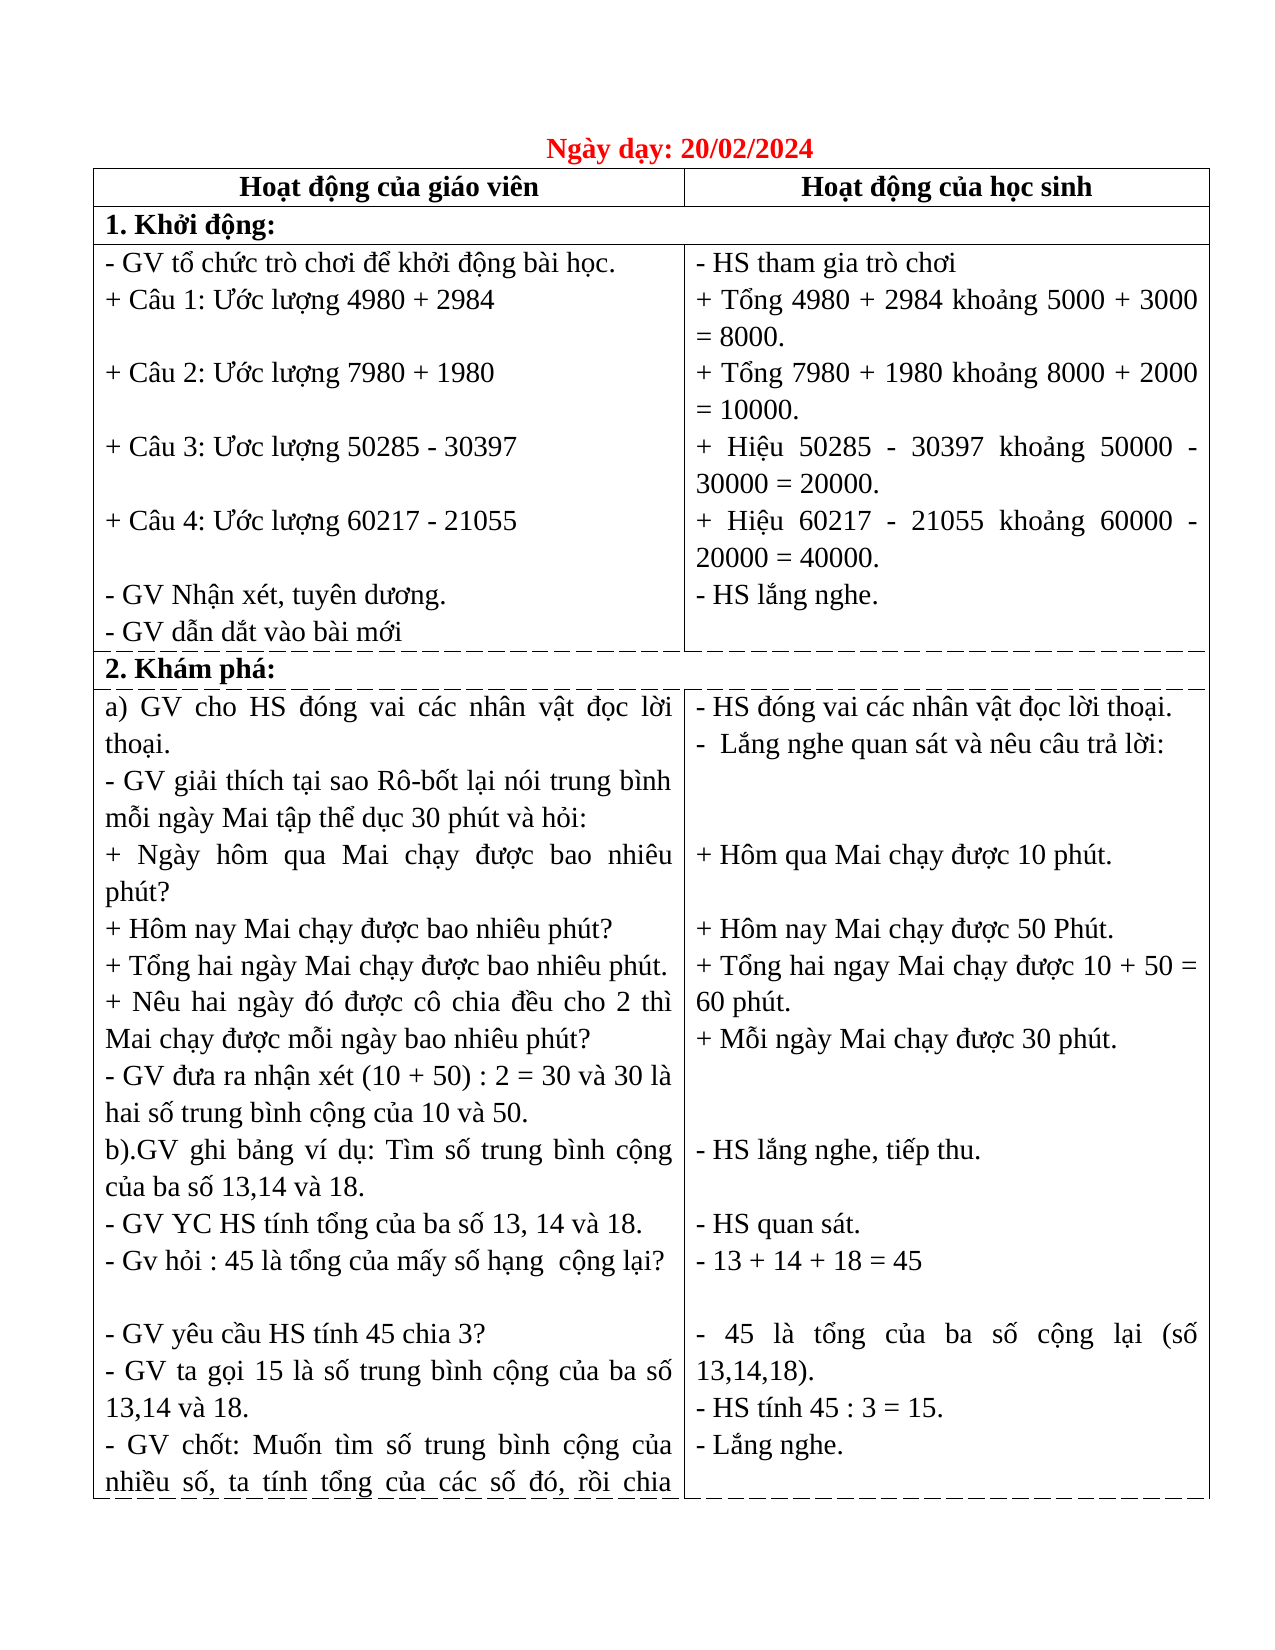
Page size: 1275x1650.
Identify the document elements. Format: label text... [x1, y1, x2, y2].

table_cell 1. Khởi động: [94, 207, 1209, 244]
table_cell - GV tổ chức trò chơi để khởi động bài học. + Câu 1: Ước lượng 4980 + 2984 + Câu 2: Ước lượng 7980 + 1980 + Câu 3: Ươc lượng 50285 - 30397 + Câu 4: Ước lượng 60217 - 21055 - GV Nhận xét, tuyên dương. - GV dẫn dắt vào bài mới [94, 245, 684, 651]
table_header Hoạt động của học sinh [685, 169, 1209, 206]
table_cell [685, 689, 1209, 1497]
table_header Hoạt động của giáo viên [94, 169, 684, 206]
text Ngày dạy: 20/02/2024 [150, 131, 1172, 165]
table_cell 2. Khám phá: [94, 651, 1209, 688]
table_cell - HS tham gia trò chơi + Tổng 4980 + 2984 khoảng 5000 + 3000 = 8000. + Tổng 7980 + 1980 khoảng 8000 + 2000 = 10000. + Hiệu 50285 - 30397 khoảng 50000 - 30000 = 20000. + Hiệu 60217 - 21055 khoảng 60000 - 20000 = 40000. - HS lắng nghe. [685, 245, 1209, 651]
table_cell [94, 689, 684, 1497]
